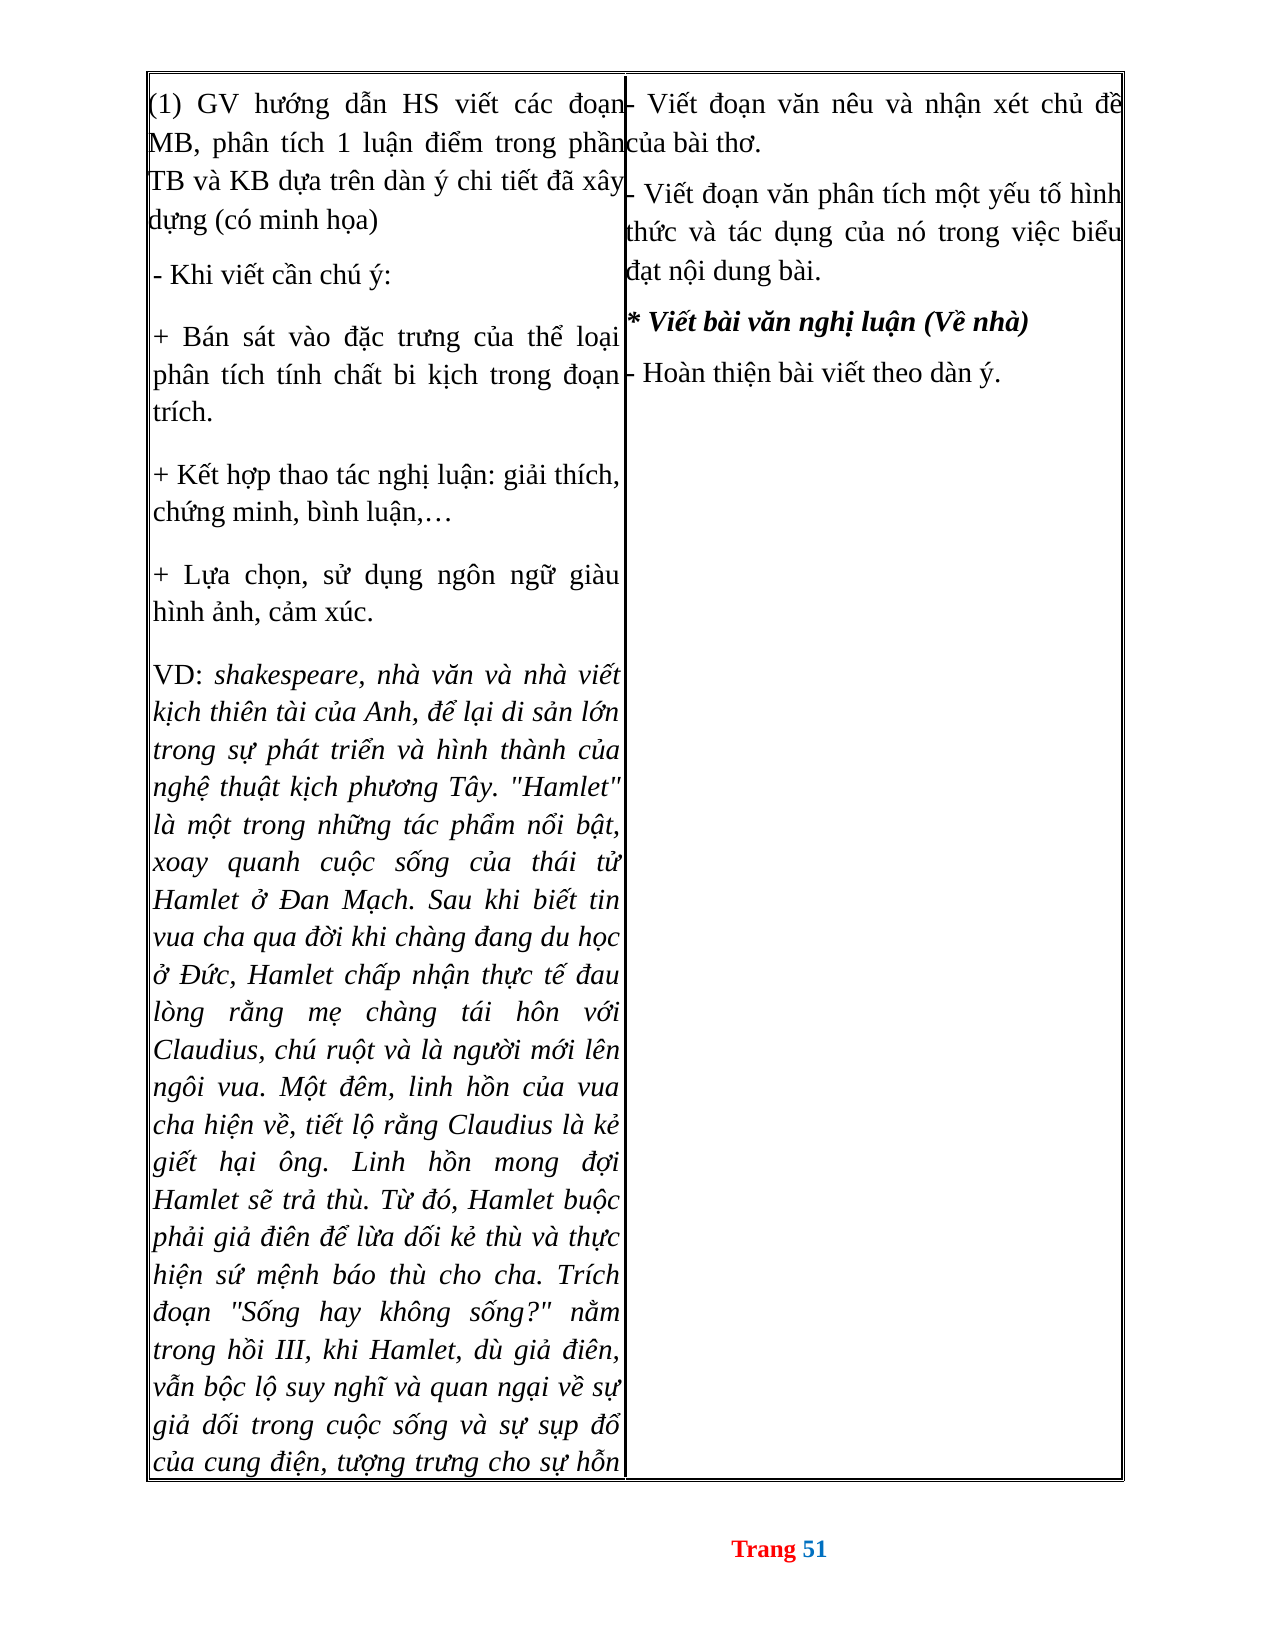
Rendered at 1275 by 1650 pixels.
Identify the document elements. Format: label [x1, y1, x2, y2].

table_cell [625, 74, 1121, 1478]
table_cell [150, 74, 625, 1478]
